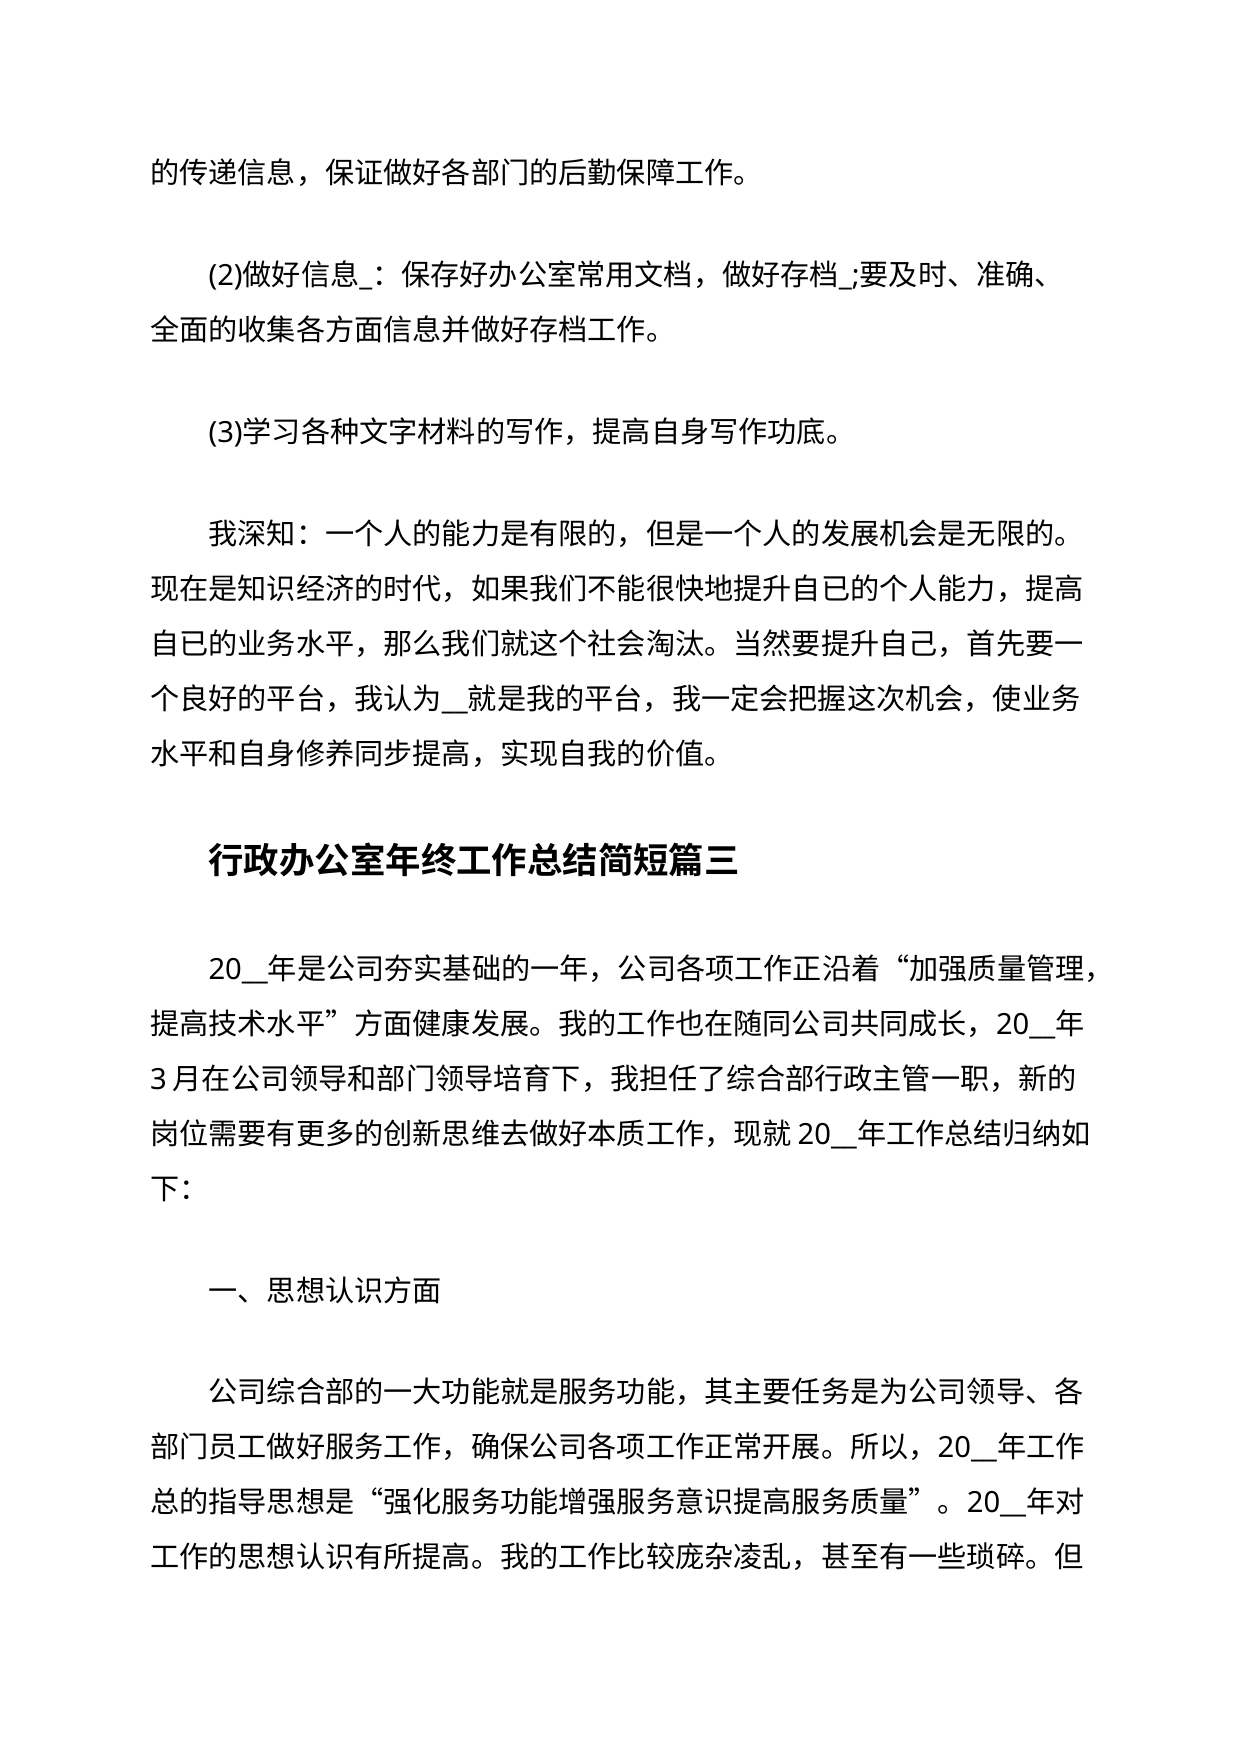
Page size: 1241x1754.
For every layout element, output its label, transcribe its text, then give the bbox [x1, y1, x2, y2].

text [150, 150, 1090, 192]
text 一、思想认识方面 [150, 1267, 1090, 1309]
text (2)做好信息_：保存好办公室常用文档，做好存档_;要及时、准确、全面的收集各方面信息并做好存档工作。 [150, 252, 1090, 349]
text 行政办公室年终工作总结简短篇三 [150, 832, 1090, 883]
text (3)学习各种文字材料的写作，提高自身写作功底。 [150, 408, 1090, 451]
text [150, 1369, 1090, 1576]
text 我深知：一个人的能力是有限的，但是一个人的发展机会是无限的。现在是知识经济的时代，如果我们不能很快地提升自已的个人能力，提高自已的业务水平，那么我们就这个社会淘汰。当然要提升自己，首先要一个良好的平台，我认为__就是我的平台，我一定会把握这次机会，使业务水平和自身修养同步提高，实现自我的价值。 [150, 511, 1090, 772]
text 20__年是公司夯实基础的一年，公司各项工作正沿着“加强质量管理，提高技术水平”方面健康发展。我的工作也在随同公司共同成长，20__年3月在公司领导和部门领导培育下，我担任了综合部行政主管一职，新的岗位需要有更多的创新思维去做好本质工作，现就20__年工作总结归纳如下： [150, 945, 1090, 1208]
